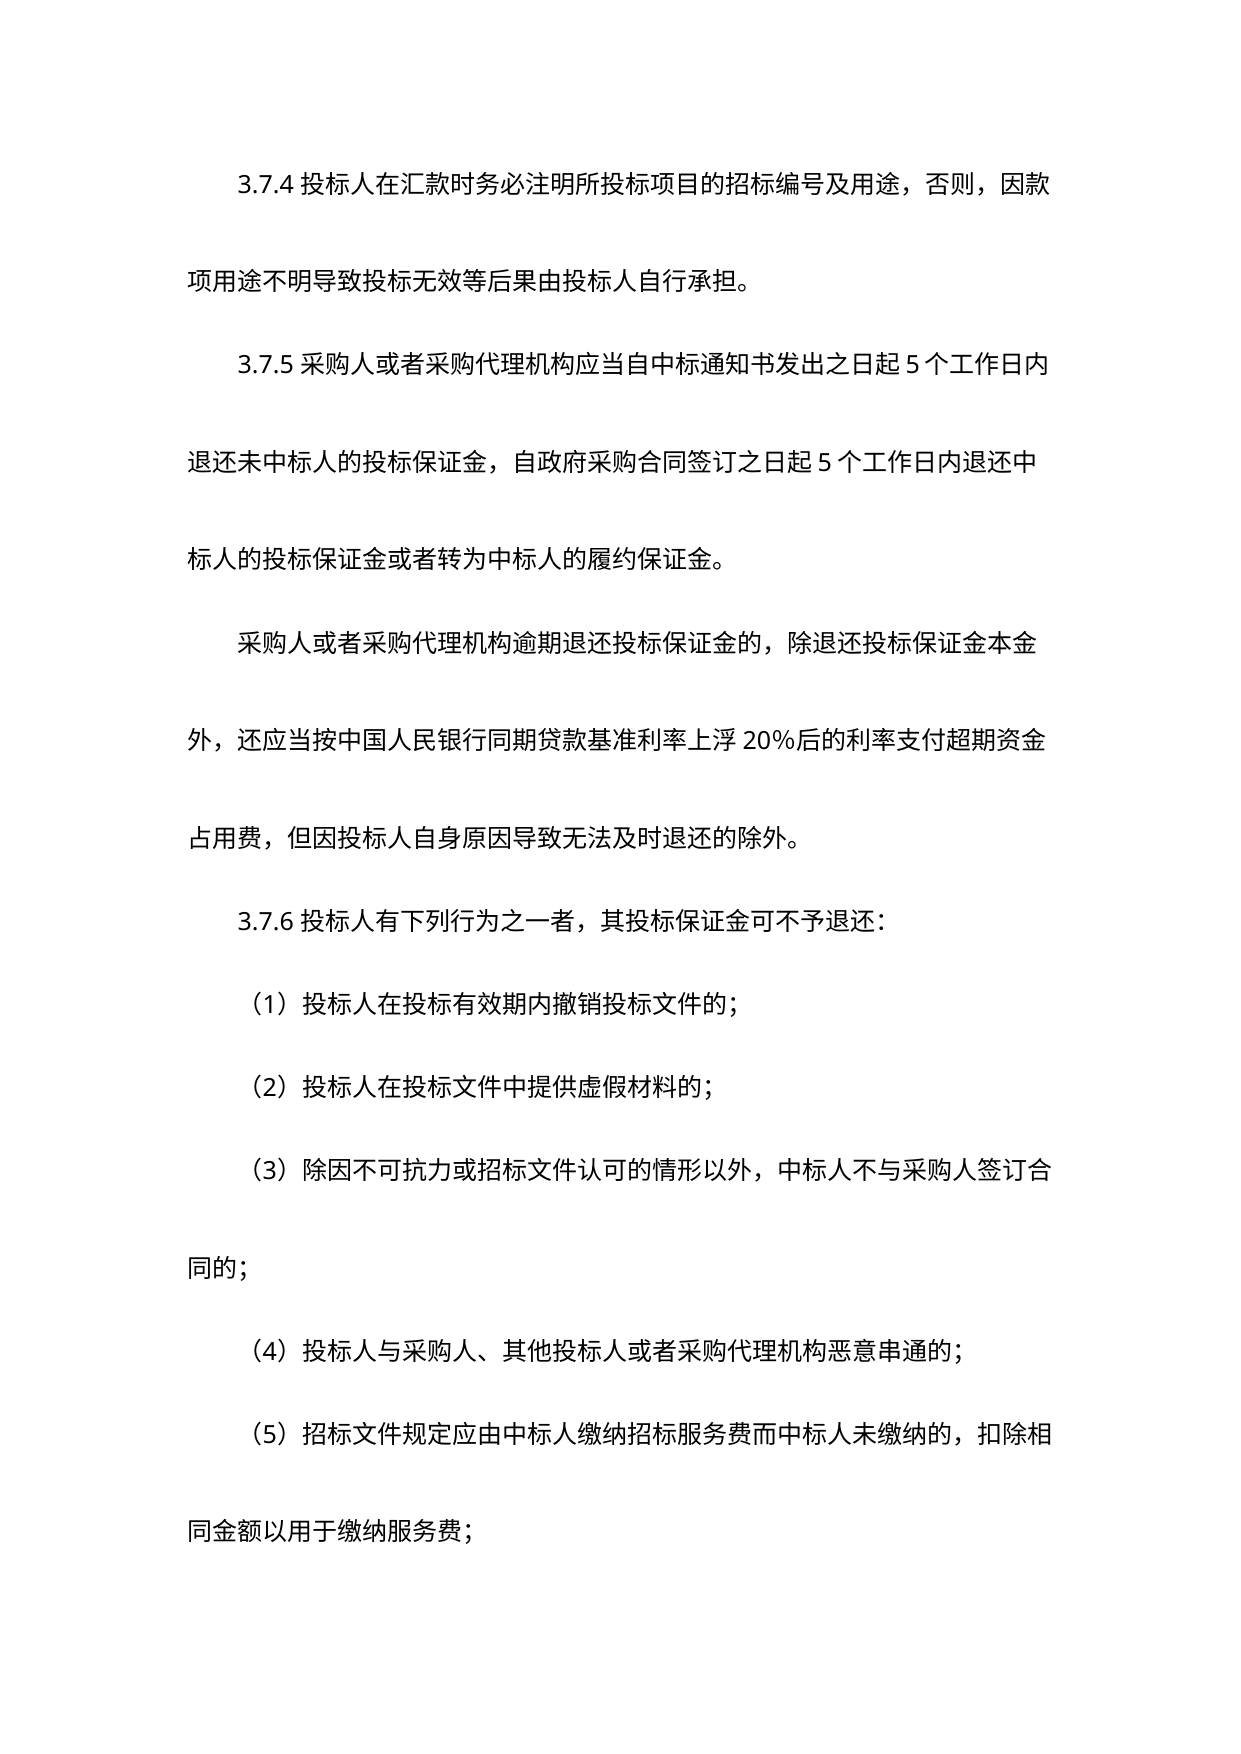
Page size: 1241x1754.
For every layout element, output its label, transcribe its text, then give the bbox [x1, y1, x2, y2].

text （4）投标人与采购人、其他投标人或者采购代理机构恶意串通的； [187, 1317, 1053, 1382]
list 3.7.4 投标人在汇款时务必注明所投标项目的招标编号及用途，否则，因款项用途不明导致投标无效等后果由投标人自行承担。 [187, 150, 1053, 312]
list 3.7.5 采购人或者采购代理机构应当自中标通知书发出之日起5个工作日内退还未中标人的投标保证金，自政府采购合同签订之日起5个工作日内退还中标人的投标保证金或者转为中标人的履约保证金。 [187, 331, 1053, 591]
text （2）投标人在投标文件中提供虚假材料的； [187, 1053, 1053, 1118]
text （1）投标人在投标有效期内撤销投标文件的； [187, 970, 1053, 1035]
list 采购人或者采购代理机构逾期退还投标保证金的，除退还投标保证金本金外，还应当按中国人民银行同期贷款基准利率上浮20％后的利率支付超期资金占用费，但因投标人自身原因导致无法及时退还的除外。 [187, 609, 1053, 869]
text （5）招标文件规定应由中标人缴纳招标服务费而中标人未缴纳的，扣除相同金额以用于缴纳服务费； [187, 1400, 1053, 1562]
text （3）除因不可抗力或招标文件认可的情形以外，中标人不与采购人签订合同的； [187, 1136, 1053, 1299]
list 3.7.6 投标人有下列行为之一者，其投标保证金可不予退还： [187, 887, 1053, 952]
